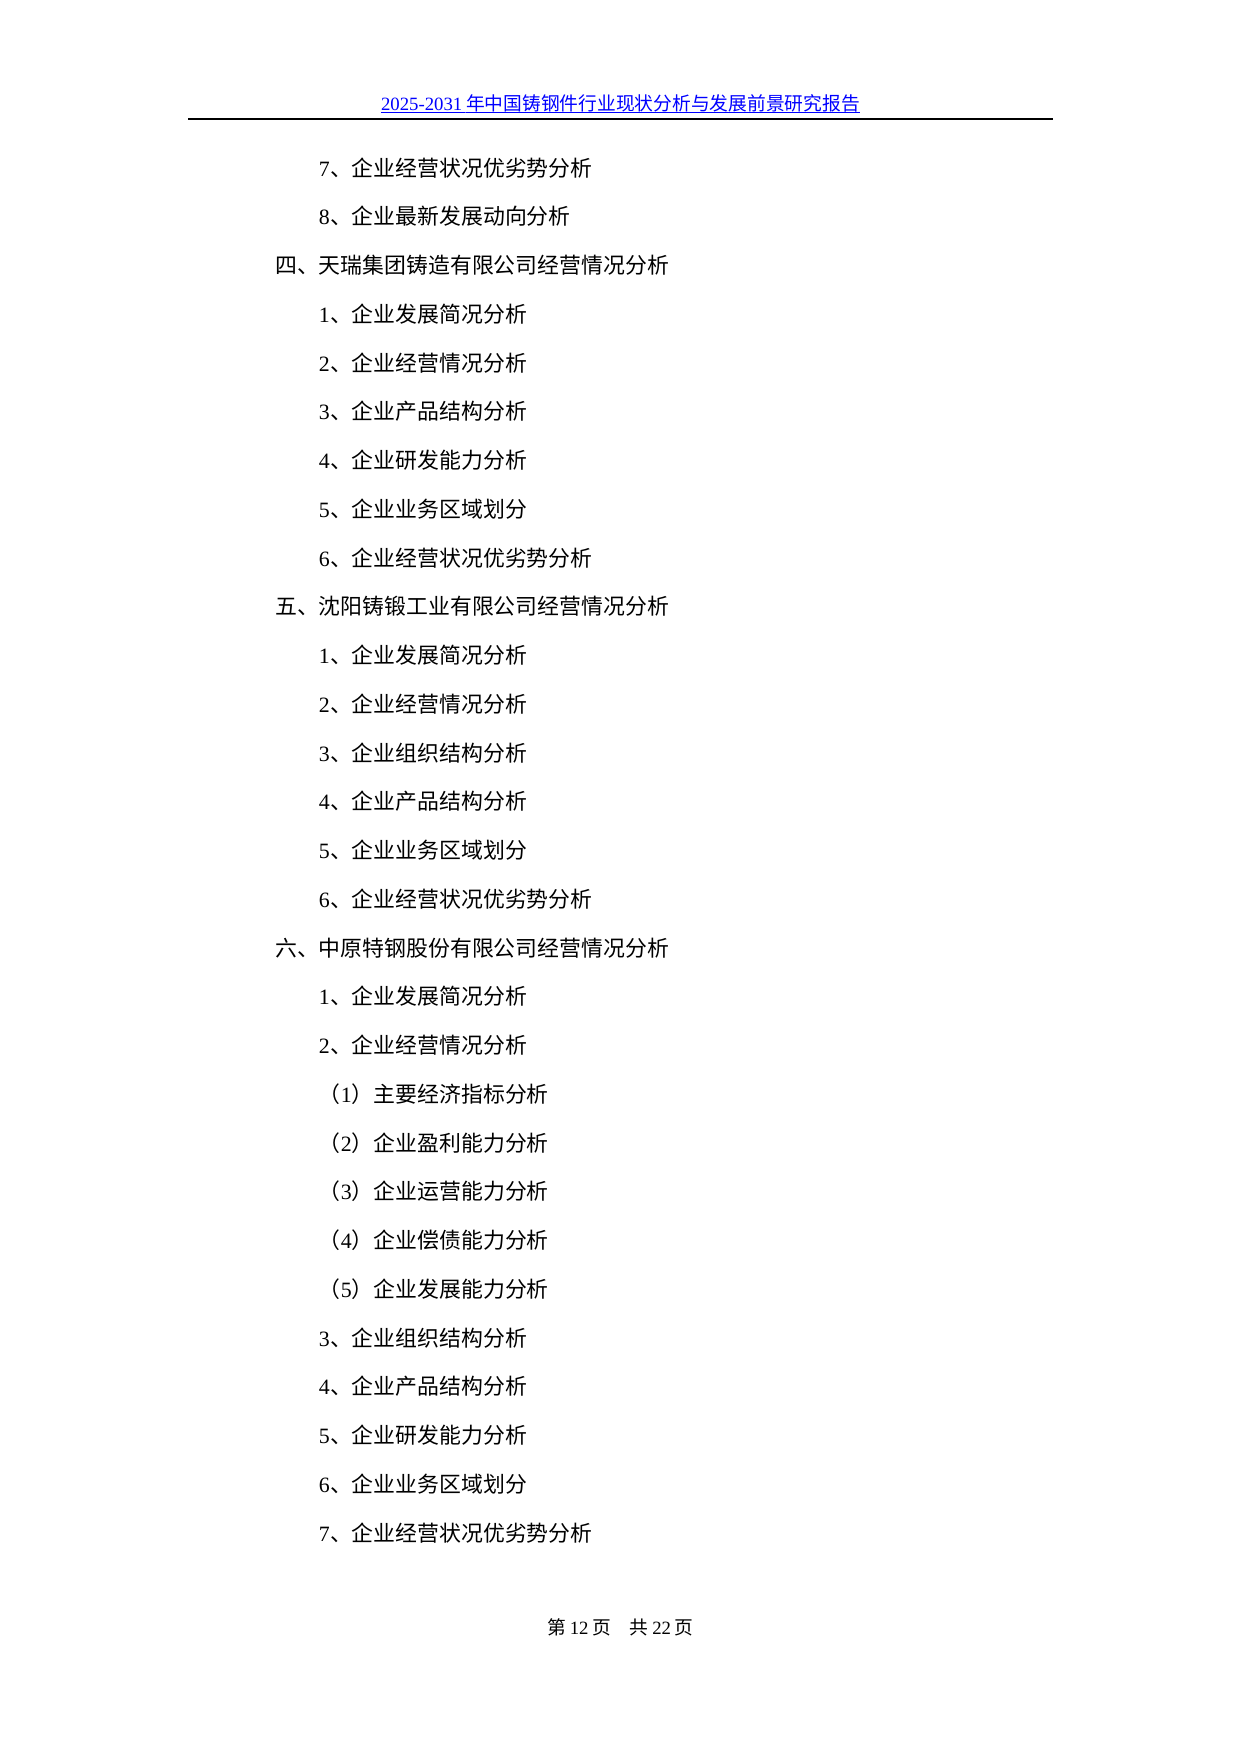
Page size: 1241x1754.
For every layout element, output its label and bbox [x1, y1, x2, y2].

text [187, 150, 1053, 1548]
